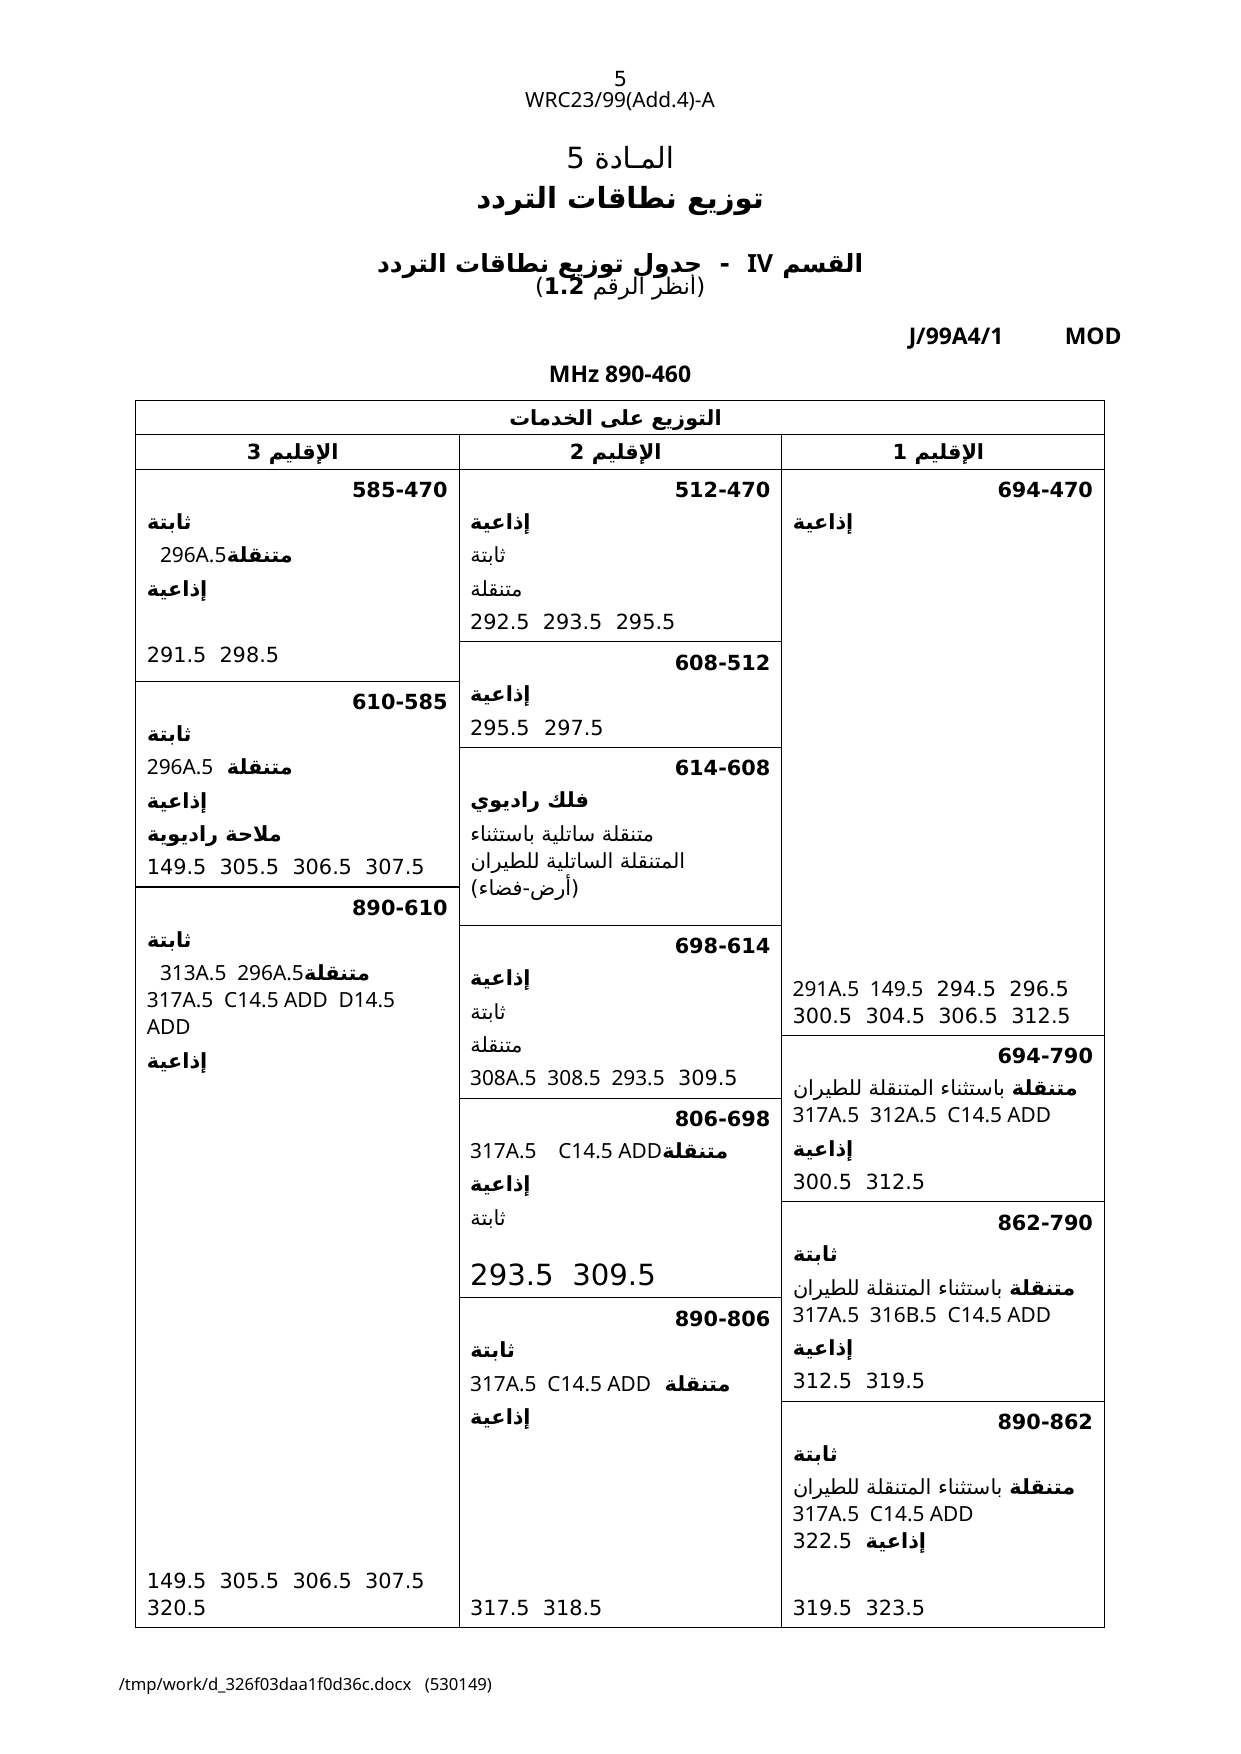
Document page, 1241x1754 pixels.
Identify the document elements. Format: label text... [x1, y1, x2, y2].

table_cell 694-470 إذاعية 296.5 294.5 291A.5 149.5 312.5 306.5 304.5 300.5 [782, 470, 1104, 1035]
table_cell 790-694 متنقلة باستثناء المتنقلة للطيران 317A.5 312A.5 إذاعية 312.5 300.5 [782, 1036, 1104, 1201]
table_cell 806-698 متنقلة317A.5 إذاعية ثابتة 309.5 293.5 [460, 1099, 781, 1297]
table_cell 585-470 ثابتة متنقلة296A.5 إذاعية 298.5 291.5 [136, 470, 459, 681]
table_cell 307.5 306.5 305.5 149.5 320.5 [136, 1561, 459, 1627]
title توزيع نطاقات التردد [515, 187, 1122, 214]
table_cell 890-610 ثابتة متنقلة313A.5 296A.5 317A.5 إذاعية [136, 888, 459, 1561]
table_header التوزيع على الخدمات [136, 401, 1104, 434]
table_cell 318.5 317.5 [460, 1561, 781, 1627]
table_cell 614-608 فلك راديوي متنقلة ساتلية باستثناء المتنقلة الساتلية للطيران (أرض-فضاء) [460, 748, 781, 925]
table_cell 610-585 ثابتة متنقلة 296A.5 إذاعية ملاحة راديوية 307.5 306.5 305.5 149.5 [136, 682, 459, 886]
table_cell 512-470 إذاعية ثابتة متنقلة 295.5 293.5 292.5 [460, 470, 781, 641]
table_cell الإقليم 1 [782, 435, 1104, 468]
table_cell 698-614 إذاعية ثابتة متنقلة 309.5 308A.5 308.5 293.5 [460, 926, 781, 1097]
table_cell 323.5 319.5 [782, 1561, 1104, 1627]
text القسم IV - جدول توزيع نطاقات التردد (انظر الرقم 1.2) [118, 251, 1122, 300]
table_cell 890-862 ثابتة متنقلة باستثناء المتنقلة للطيران 317A.5 إذاعية 322.5 [782, 1402, 1104, 1561]
title MHz 890-460 [118, 362, 1122, 387]
table_cell الإقليم 3 [136, 435, 459, 468]
text المـادة 5 [118, 147, 1122, 174]
text MOD J/99A4/1 [118, 325, 1122, 350]
table_cell 862-790 ثابتة متنقلة باستثناء المتنقلة للطيران 317A.5 316B.5 إذاعية 319.5 312.5 [782, 1202, 1104, 1401]
table_cell الإقليم 2 [460, 435, 781, 468]
title توزيع نطاقات التردد [118, 187, 539, 214]
table_cell 608-512 إذاعية 297.5 295.5 [460, 642, 781, 747]
table_cell 890-806 ثابتة متنقلة 317A.5 إذاعية [460, 1298, 781, 1561]
